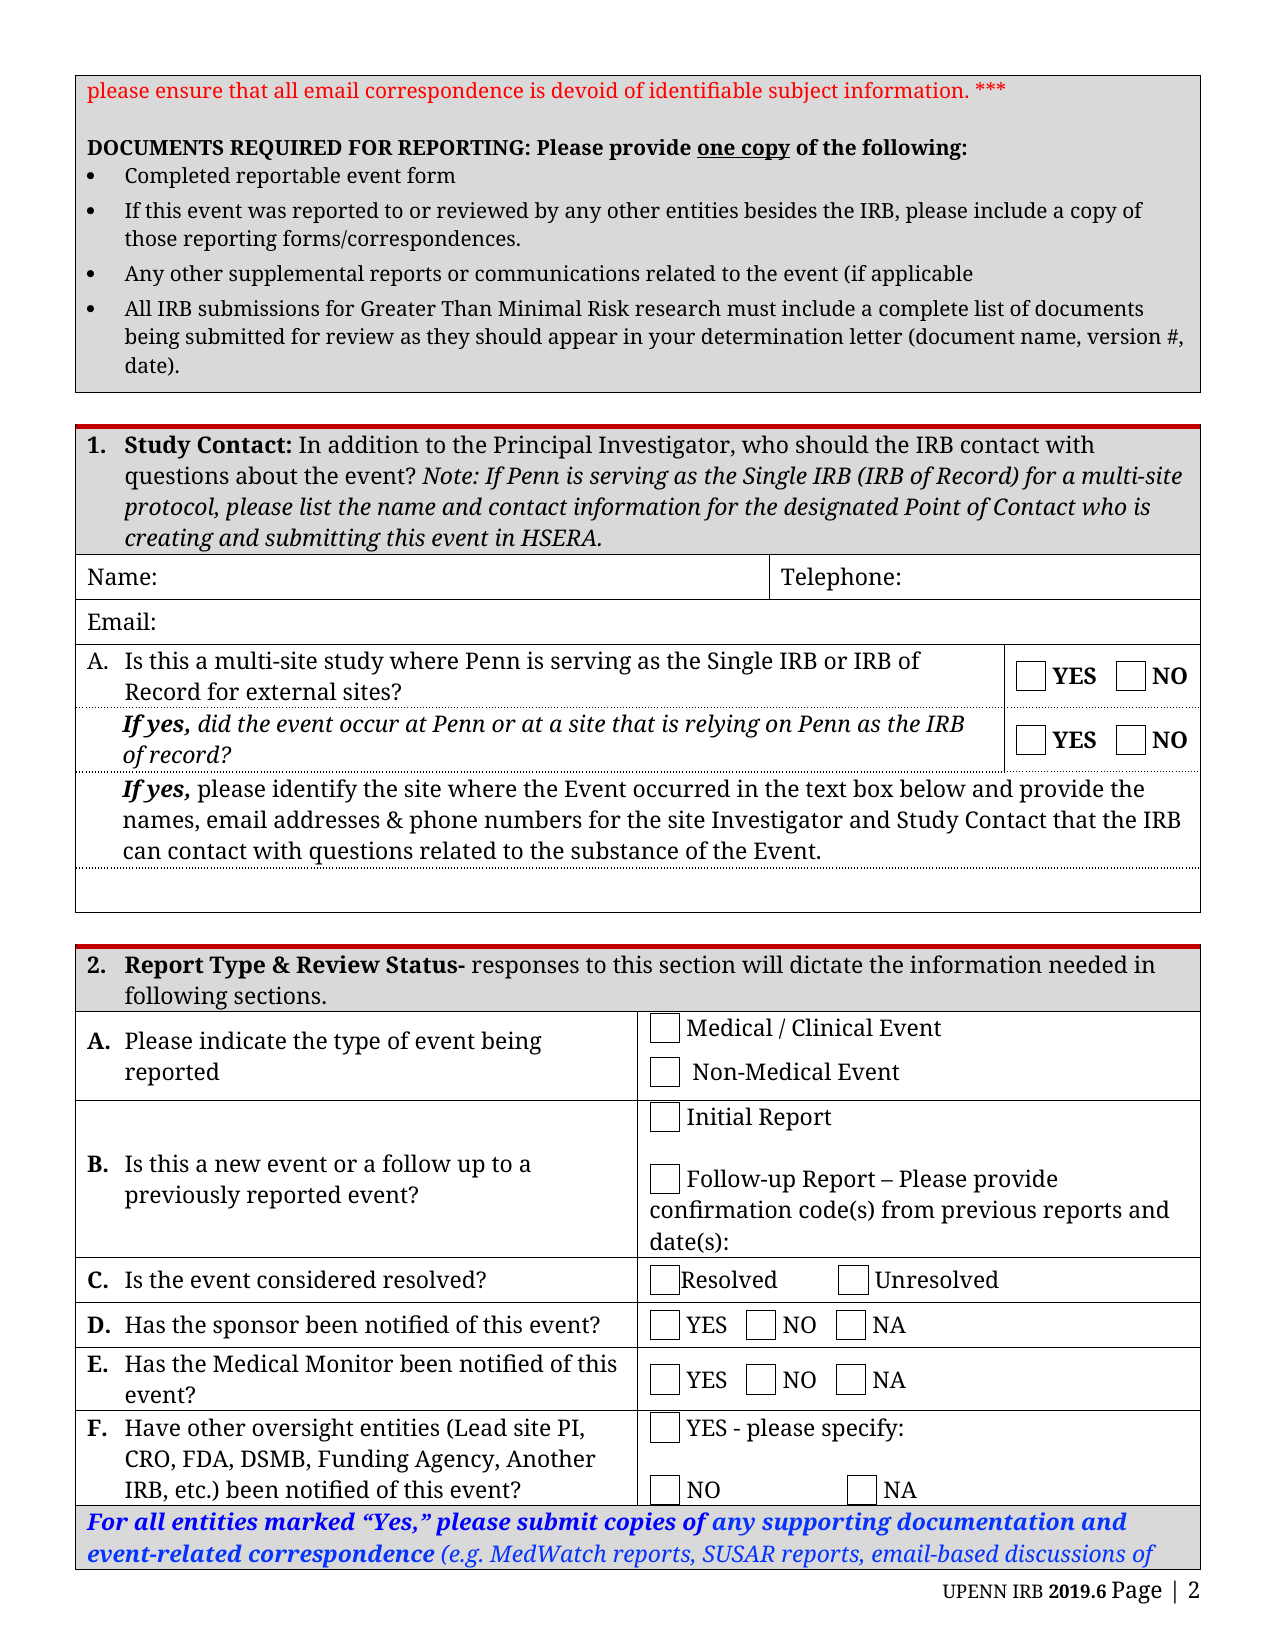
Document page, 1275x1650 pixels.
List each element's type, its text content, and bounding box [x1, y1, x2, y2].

table_cell YES - please specify: NO NA [638, 1411, 1200, 1505]
table_cell YES NO NA [638, 1303, 1200, 1347]
table_cell Has the Medical Monitor been notified of this event? [76, 1348, 637, 1410]
table_cell If yes, please identify the site where the Event occurred in the text box below and provide the names, email addresses & phone numbers for the site Investigator and Study Contact that the IRB can contact with questions related to the substance of the Event. [76, 771, 1200, 867]
table_header Report Type & Review Status- responses to this section will dictate the information needed in following sections. [76, 949, 1200, 1011]
table_cell YES NO NA [638, 1348, 1200, 1410]
table_cell Initial Report Follow-up Report – Please provide confirmation code(s) from previous reports and date(s): [638, 1101, 1200, 1257]
table_cell Is the event considered resolved? [76, 1258, 637, 1302]
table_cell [76, 1506, 1200, 1569]
table_cell YES NO [1005, 645, 1200, 707]
table_cell YES NO [1005, 707, 1200, 771]
table_cell Email: [76, 600, 1200, 644]
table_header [76, 76, 1200, 392]
table_cell Have other oversight entities (Lead site PI, CRO, FDA, DSMB, Funding Agency, Another IRB, etc.) been notified of this event? [76, 1411, 637, 1505]
table_cell If yes, did the event occur at Penn or at a site that is relying on Penn as the IRB of record? [76, 707, 1004, 771]
table_header Study Contact: In addition to the Principal Investigator, who should the IRB contact with questions about the event? Note: If Penn is serving as the Single IRB (IRB of Record) for a multi-site protocol, please list the name and contact information for the designated Point of Contact who is creating and submitting this event in HSERA. [76, 429, 1200, 554]
table_cell Has the sponsor been notified of this event? [76, 1303, 637, 1347]
table_cell Please indicate the type of event being reported [76, 1012, 637, 1099]
table_cell [76, 867, 1200, 912]
table_cell Is this a new event or a follow up to a previously reported event? [76, 1101, 637, 1257]
table_cell Telephone: [770, 555, 1200, 599]
table_cell Resolved Unresolved [638, 1258, 1200, 1302]
table_cell Name: [76, 555, 769, 599]
table_cell Is this a multi-site study where Penn is serving as the Single IRB or IRB of Record for external sites? [76, 645, 1004, 707]
table_cell Medical / Clinical Event Non-Medical Event [638, 1012, 1200, 1099]
